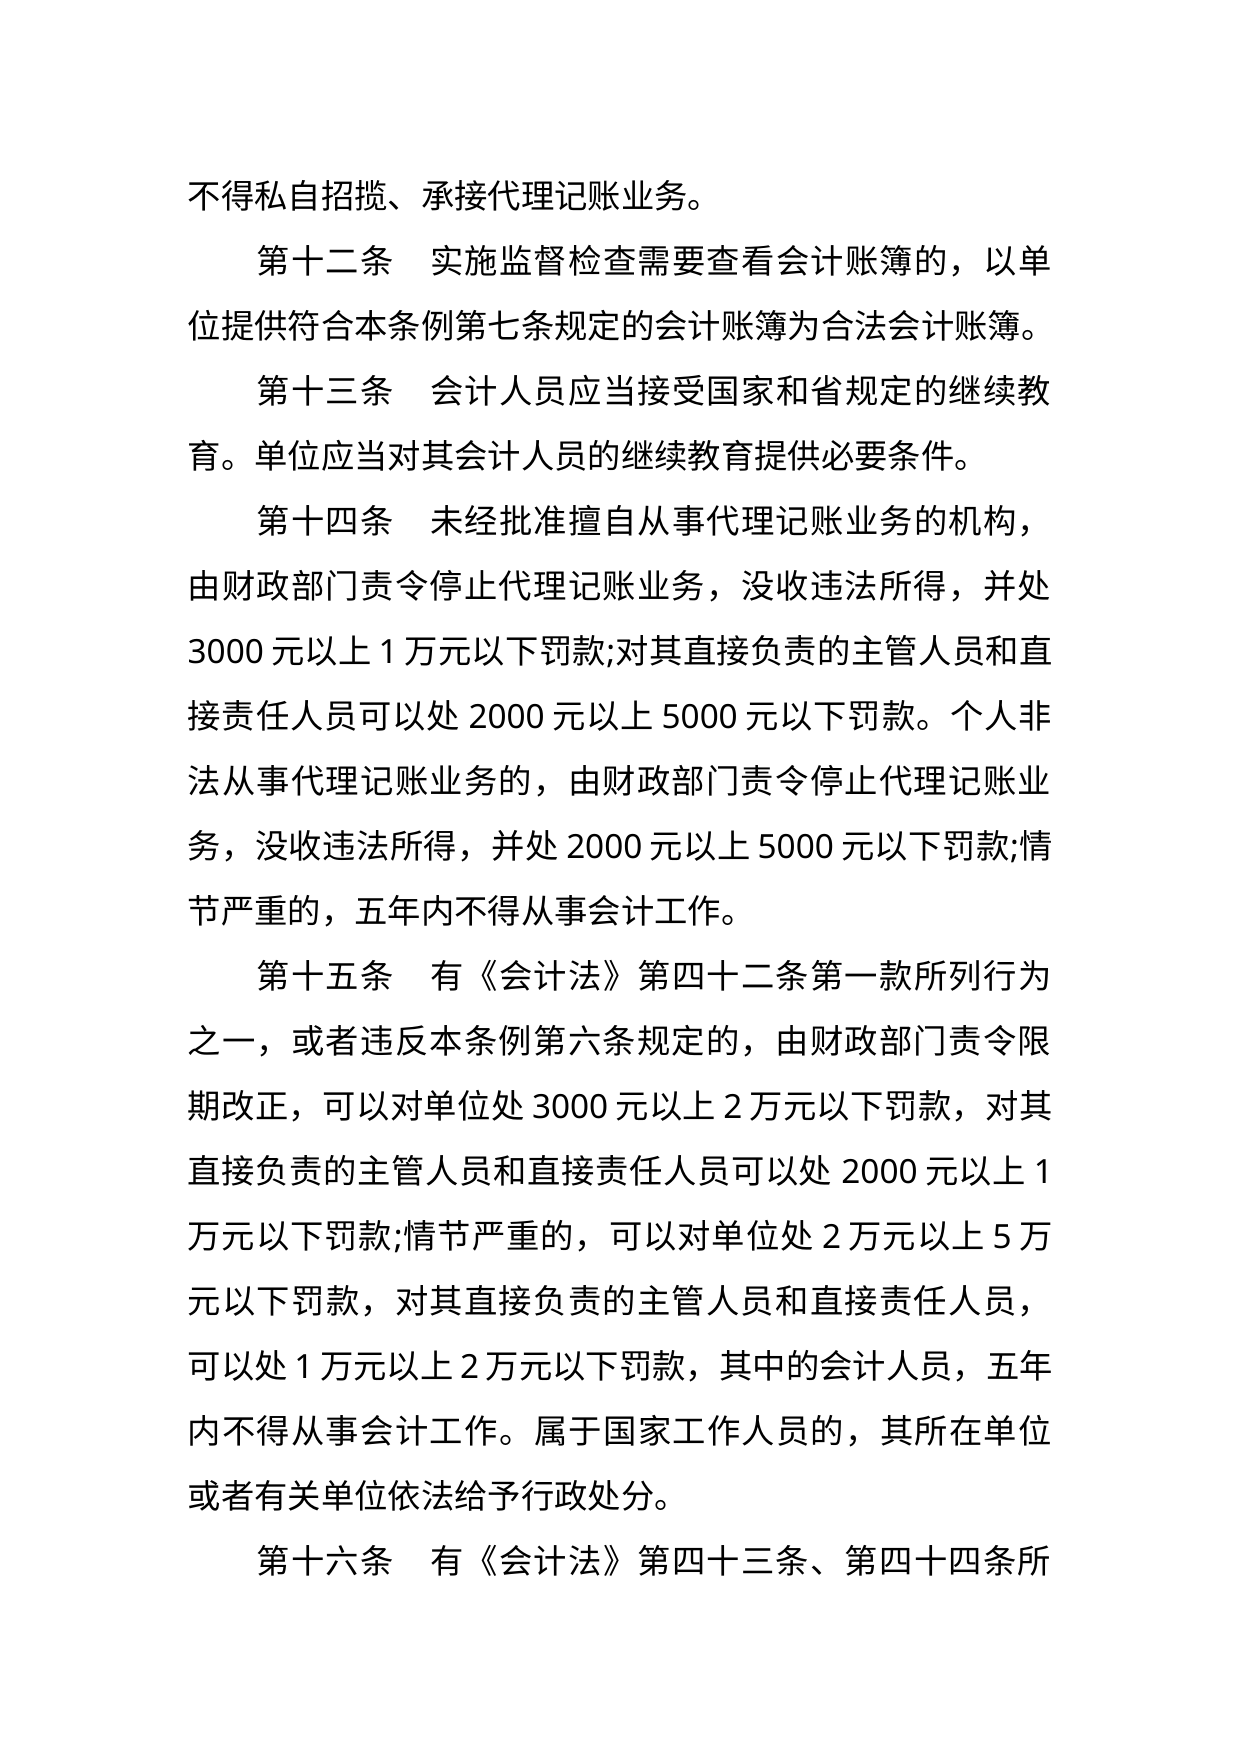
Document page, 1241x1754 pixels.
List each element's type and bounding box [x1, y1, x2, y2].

text [187, 162, 1053, 1592]
